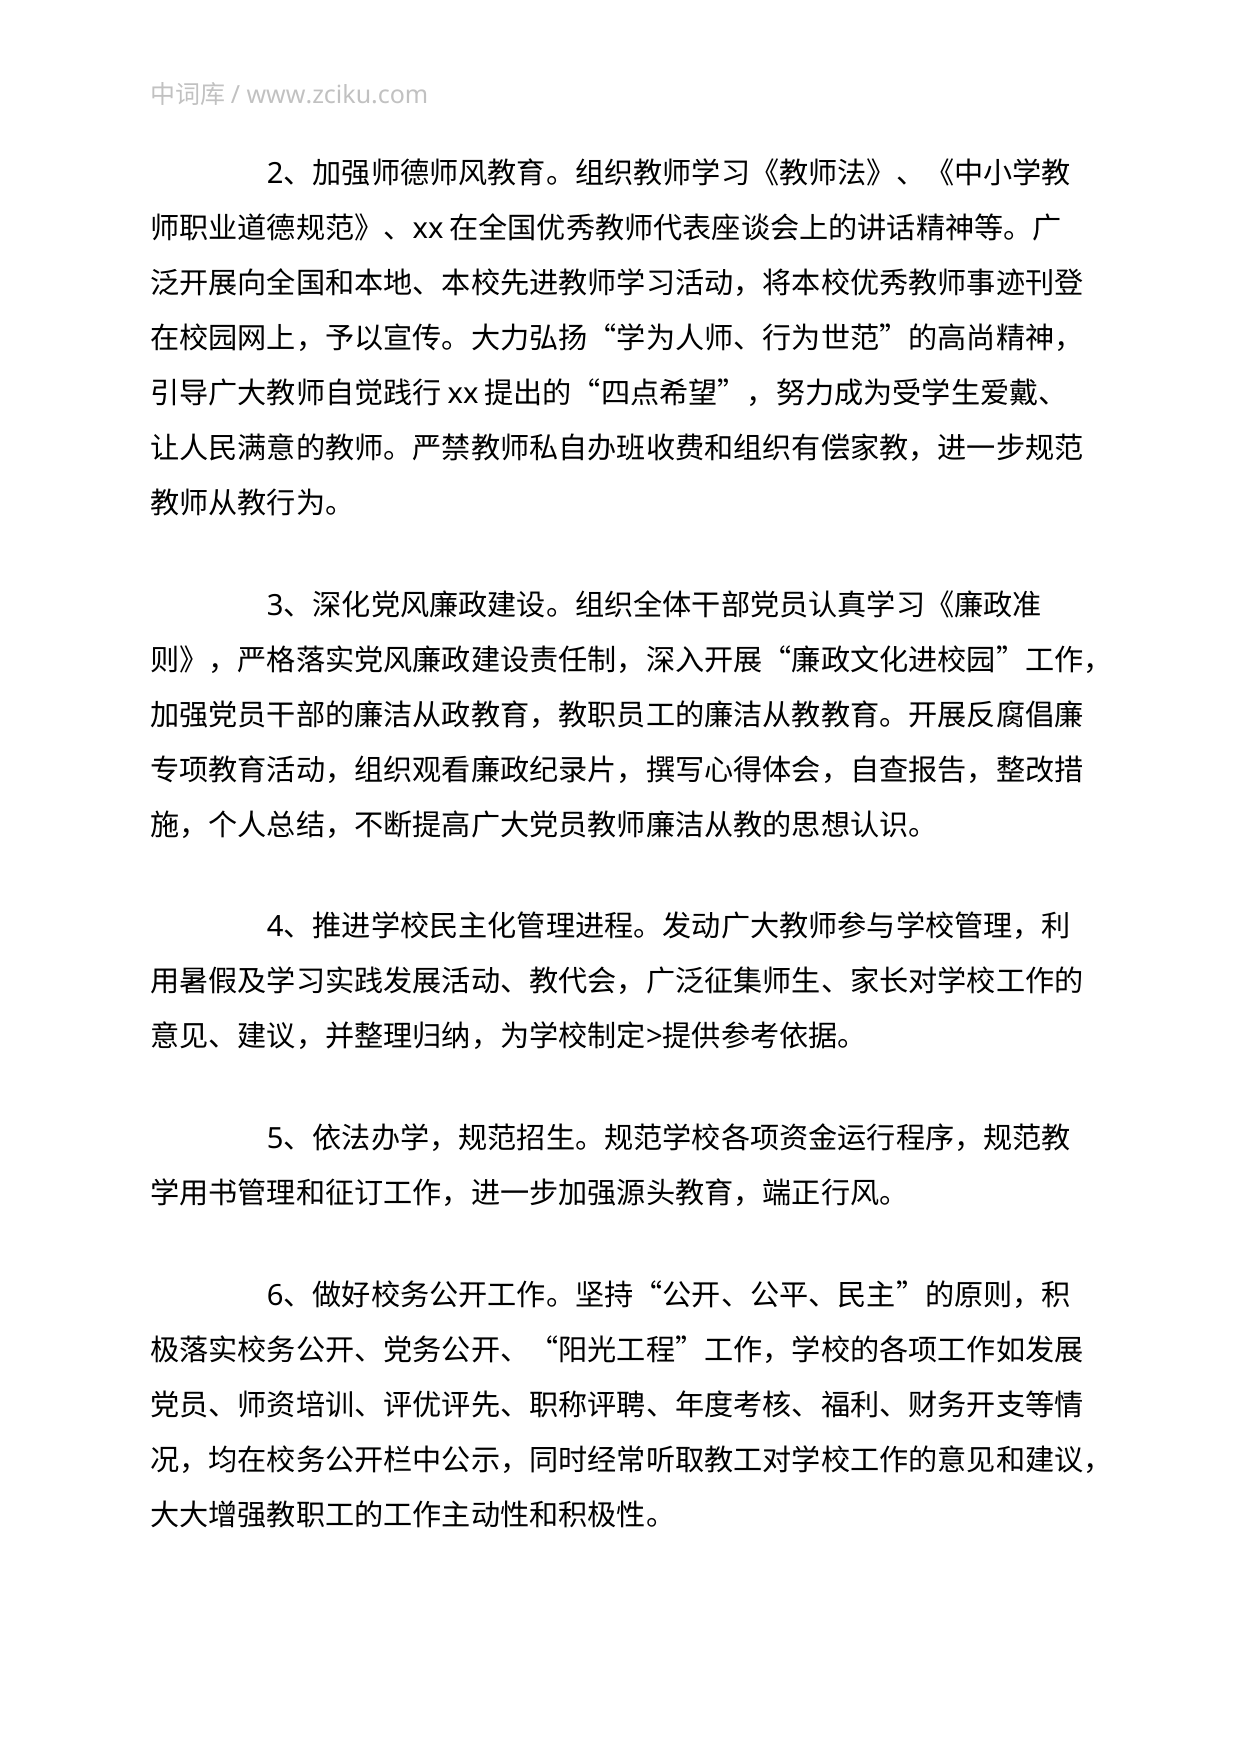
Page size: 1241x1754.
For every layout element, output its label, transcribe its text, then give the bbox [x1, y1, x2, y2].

text 4、推进学校民主化管理进程。发动广大教师参与学校管理，利用暑假及学习实践发展活动、教代会，广泛征集师生、家长对学校工作的意见、建议，并整理归纳，为学校制定>提供参考依据。 [150, 903, 1090, 1055]
text 2、加强师德师风教育。组织教师学习《教师法》、《中小学教师职业道德规范》、xx在全国优秀教师代表座谈会上的讲话精神等。广泛开展向全国和本地、本校先进教师学习活动，将本校优秀教师事迹刊登在校园网上，予以宣传。大力弘扬“学为人师、行为世范”的高尚精神，引导广大教师自觉践行xx提出的“四点希望”，努力成为受学生爱戴、让人民满意的教师。严禁教师私自办班收费和组织有偿家教，进一步规范教师从教行为。 [150, 150, 1090, 522]
text 6、做好校务公开工作。坚持“公开、公平、民主”的原则，积极落实校务公开、党务公开、“阳光工程”工作，学校的各项工作如发展党员、师资培训、评优评先、职称评聘、年度考核、福利、财务开支等情况，均在校务公开栏中公示，同时经常听取教工对学校工作的意见和建议，大大增强教职工的工作主动性和积极性。 [150, 1272, 1090, 1533]
text 3、深化党风廉政建设。组织全体干部党员认真学习《廉政准则》，严格落实党风廉政建设责任制，深入开展“廉政文化进校园”工作，加强党员干部的廉洁从政教育，教职员工的廉洁从教教育。开展反腐倡廉专项教育活动，组织观看廉政纪录片，撰写心得体会，自查报告，整改措施，个人总结，不断提高广大党员教师廉洁从教的思想认识。 [150, 581, 1090, 843]
text 5、依法办学，规范招生。规范学校各项资金运行程序，规范教学用书管理和征订工作，进一步加强源头教育，端正行风。 [150, 1115, 1090, 1212]
